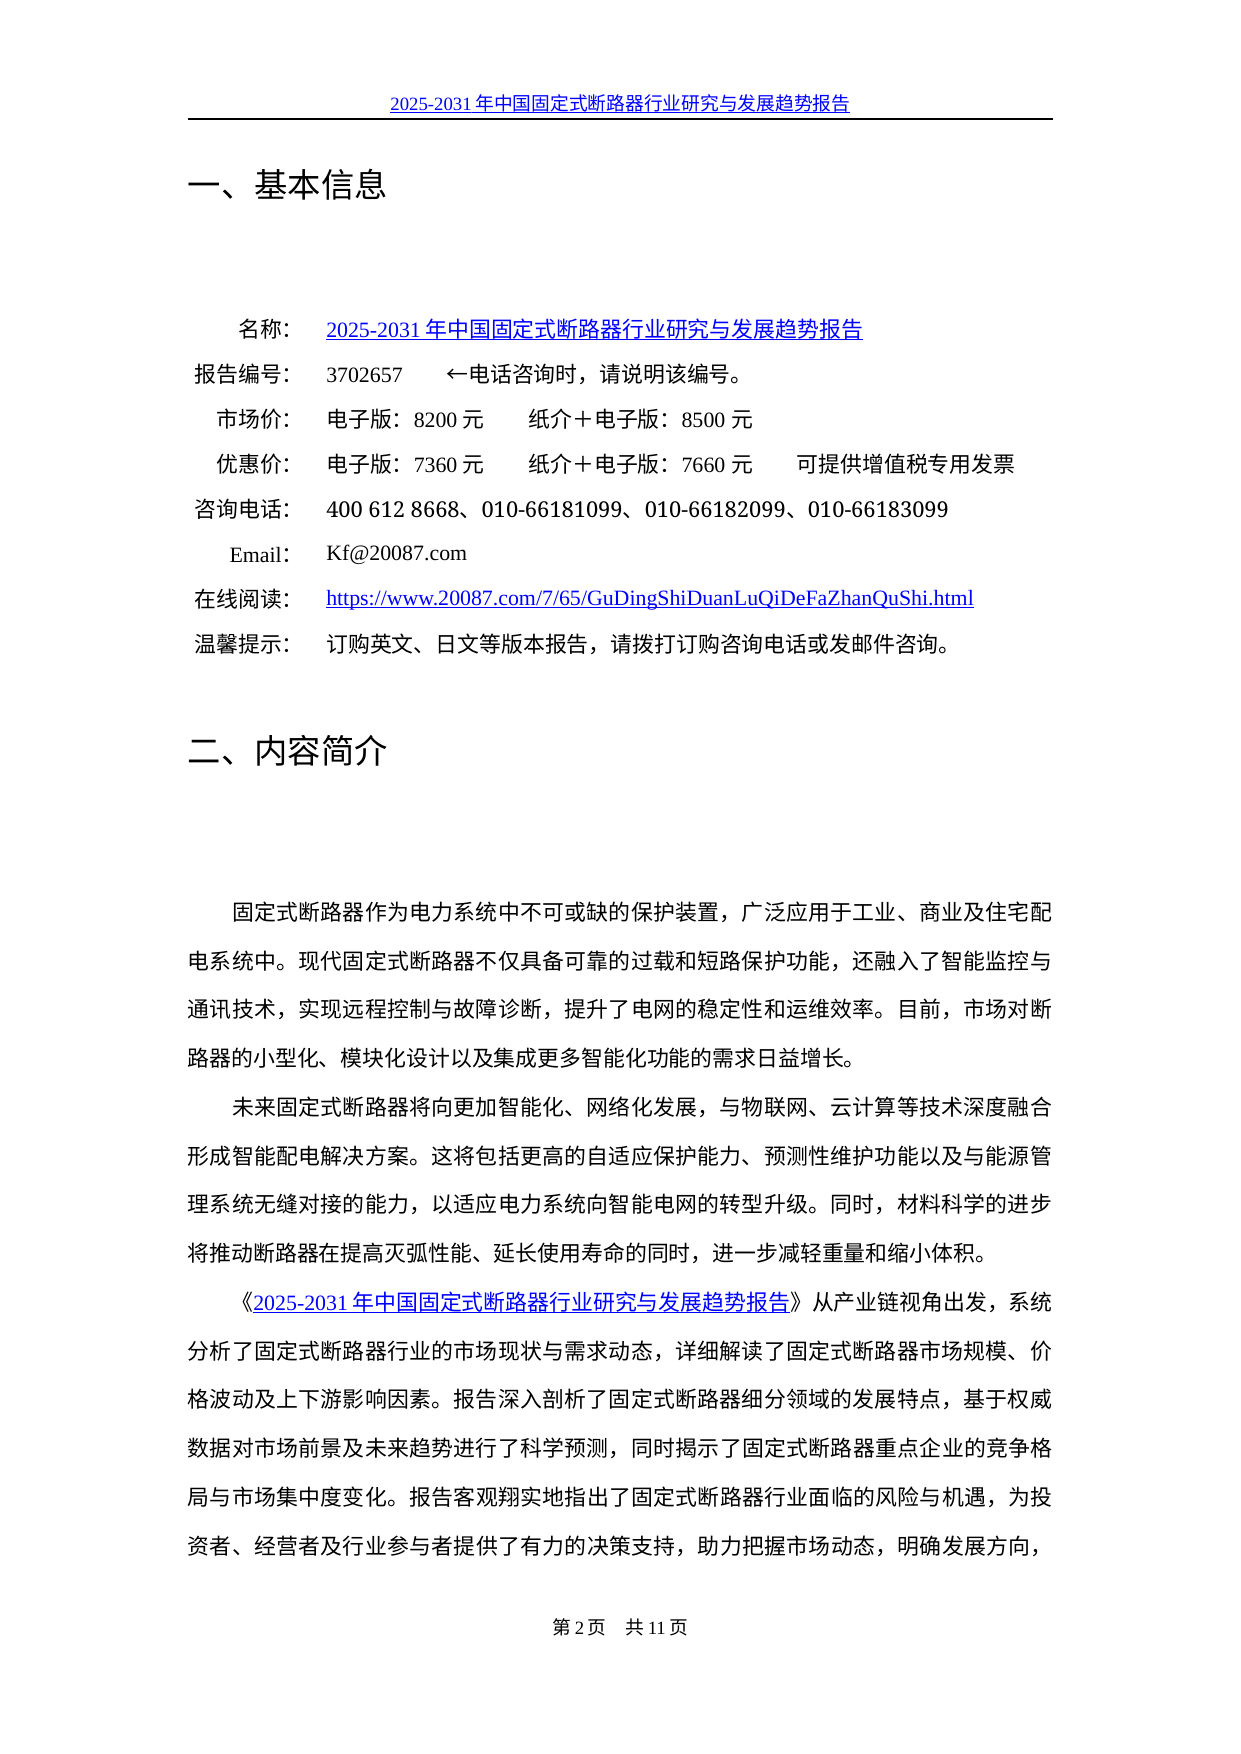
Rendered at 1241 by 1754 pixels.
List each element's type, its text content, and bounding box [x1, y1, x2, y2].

table_cell 优惠价： [167, 447, 315, 492]
title 二、内容简介 [187, 717, 1053, 782]
table_cell 咨询电话： [167, 492, 315, 537]
table_header 名称： [167, 312, 315, 357]
table_cell 市场价： [167, 402, 315, 447]
table_cell 报告编号： [167, 357, 315, 402]
table_header 2025-2031年中国固定式断路器行业研究与发展趋势报告 [315, 312, 1073, 357]
table_cell 400 612 8668、010-66181099、010-66182099、010-66183099 [315, 492, 1073, 537]
table_cell 在线阅读： [167, 582, 315, 627]
table_cell 温馨提示： [167, 627, 315, 672]
table_cell Email： [167, 537, 315, 582]
table_cell 订购英文、日文等版本报告，请拨打订购咨询电话或发邮件咨询。 [315, 627, 1073, 672]
title 一、基本信息 [187, 150, 1053, 215]
table_cell 3702657 ←电话咨询时，请说明该编号。 [315, 357, 1073, 402]
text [187, 894, 1053, 1561]
table_cell 电子版：7360 元 纸介＋电子版：7660 元 可提供增值税专用发票 [315, 447, 1073, 492]
table_cell Kf@20087.com [315, 537, 1073, 582]
table_cell [315, 582, 1073, 627]
table_cell 电子版：8200 元 纸介＋电子版：8500 元 [315, 402, 1073, 447]
